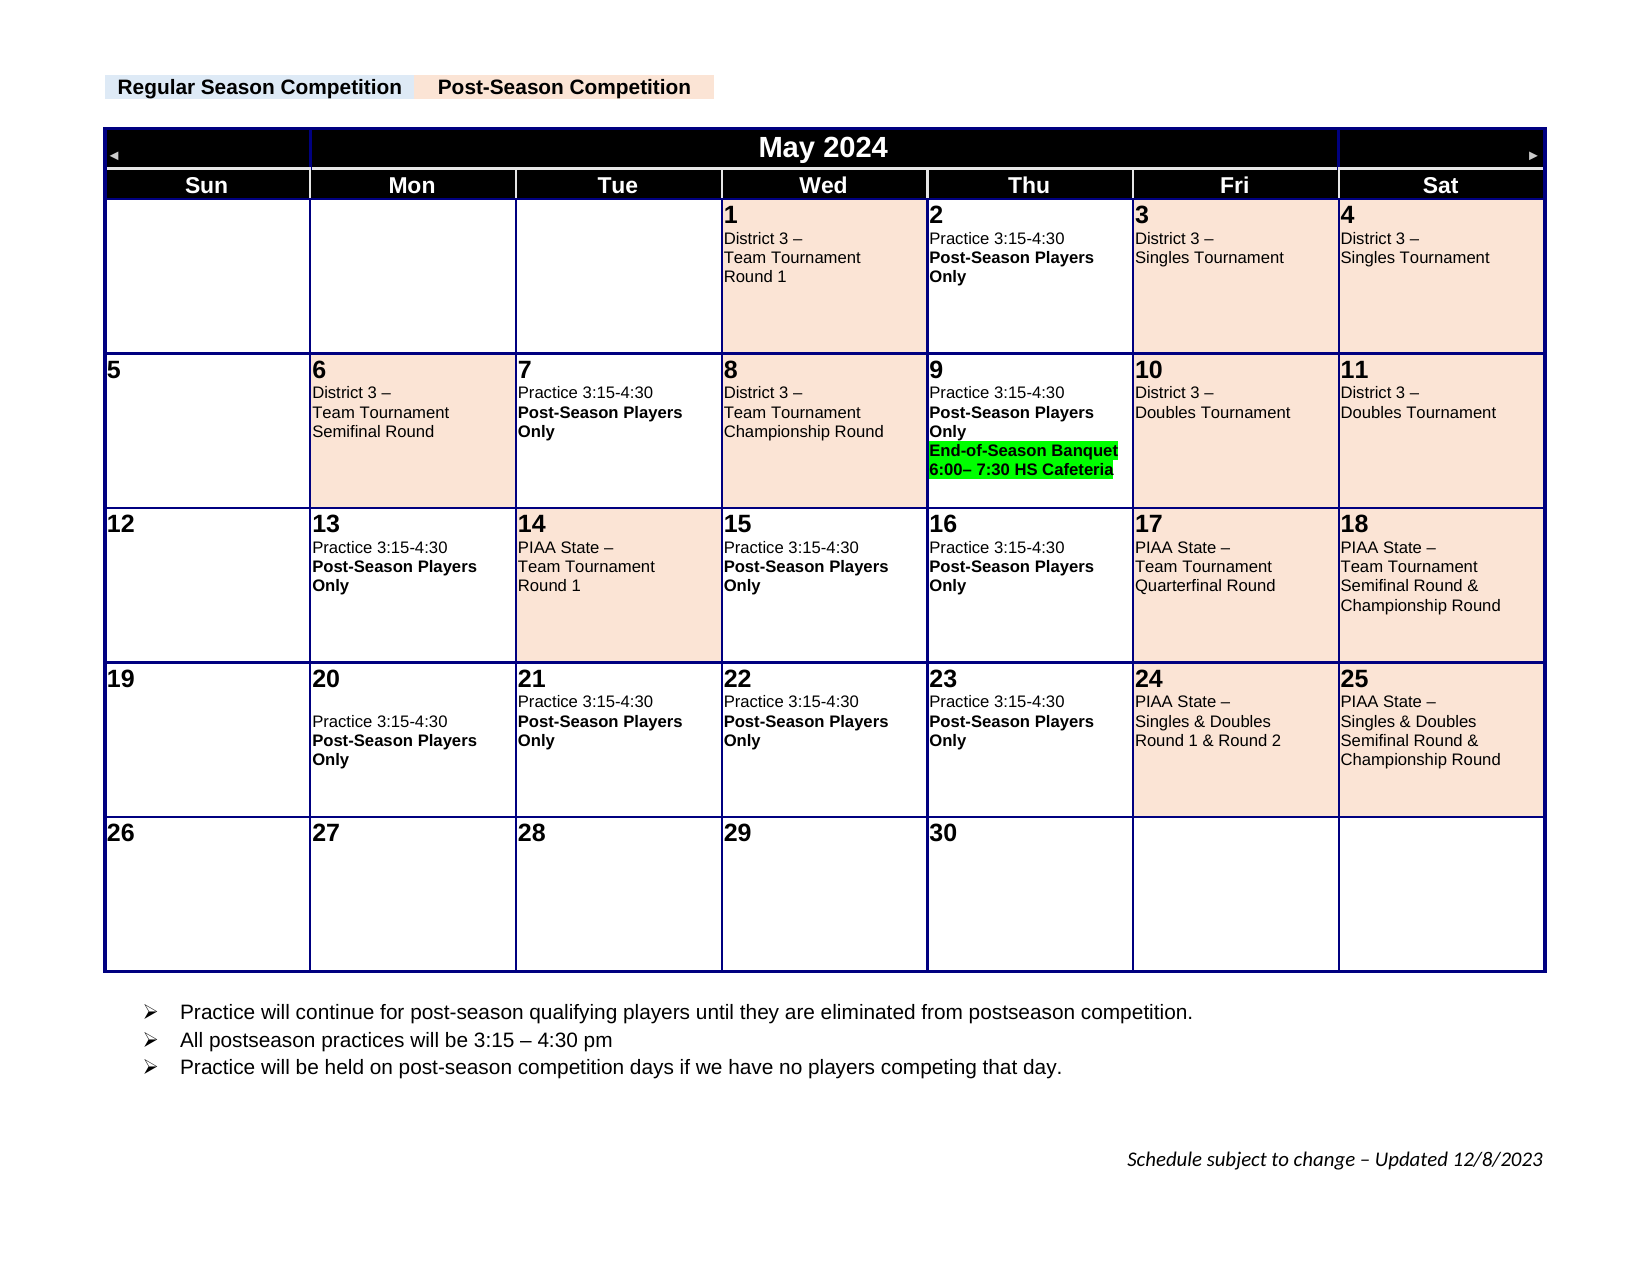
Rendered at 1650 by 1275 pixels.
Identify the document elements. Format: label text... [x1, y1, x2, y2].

table_cell Sun [107, 170, 309, 198]
table_cell 3 District 3 – Singles Tournament [1134, 200, 1338, 352]
table_cell 7 Practice 3:15-4:30 Post-Season Players Only [517, 355, 721, 507]
table_cell 13 Practice 3:15-4:30 Post-Season Players Only [311, 509, 515, 661]
table_cell 27 [311, 818, 515, 970]
list Practice will continue for post-season qualifying players until they are eliminated from postseason competition. [142, 1000, 1545, 1024]
list Practice will be held on post-season competition days if we have no players competing that day. [142, 1055, 1545, 1079]
table_cell 20 Practice 3:15-4:30 Post-Season Players Only [311, 664, 515, 816]
table_cell 21 Practice 3:15-4:30 Post-Season Players Only [517, 664, 721, 816]
table_cell [107, 200, 309, 352]
table_cell [1134, 818, 1338, 970]
table_cell 25 PIAA State – Singles & Doubles Semifinal Round & Championship Round [1340, 664, 1543, 816]
table_cell 1 District 3 – Team Tournament Round 1 [723, 200, 926, 352]
table_cell 26 [107, 818, 309, 970]
table_cell 29 [723, 818, 926, 970]
list All postseason practices will be 3:15 – 4:30 pm [142, 1028, 1545, 1052]
table_cell 22 Practice 3:15-4:30 Post-Season Players Only [723, 664, 926, 816]
table_cell 4 District 3 – Singles Tournament [1340, 200, 1543, 352]
table_cell [311, 200, 515, 352]
table_cell Wed [723, 170, 926, 198]
table_cell 8 District 3 – Team Tournament Championship Round [723, 355, 926, 507]
table_cell 2 Practice 3:15-4:30 Post-Season Players Only [929, 200, 1132, 352]
table_cell Sat [1340, 170, 1543, 198]
table_cell 18 PIAA State – Team Tournament Semifinal Round & Championship Round [1340, 509, 1543, 661]
table_cell 12 [107, 509, 309, 661]
table_cell 10 District 3 – Doubles Tournament [1134, 355, 1338, 507]
table_cell 23 Practice 3:15-4:30 Post-Season Players Only [929, 664, 1132, 816]
table_cell Fri [1134, 170, 1338, 198]
table_cell 5 [107, 355, 309, 507]
table_cell [1340, 818, 1543, 970]
table_cell Tue [517, 170, 721, 198]
table_cell 30 [929, 818, 1132, 970]
table_cell 28 [517, 818, 721, 970]
table_cell 9 Practice 3:15-4:30 Post-Season Players Only End-of-Season Banquet 6:00– 7:30 HS Cafeteria [929, 355, 1132, 507]
table_cell [517, 200, 721, 352]
table_header ► [1340, 130, 1543, 167]
table_cell Mon [311, 170, 515, 198]
table_cell 15 Practice 3:15-4:30 Post-Season Players Only [723, 509, 926, 661]
table_cell 24 PIAA State – Singles & Doubles Round 1 & Round 2 [1134, 664, 1338, 816]
table_cell 14 PIAA State – Team Tournament Round 1 [517, 509, 721, 661]
table_cell 11 District 3 – Doubles Tournament [1340, 355, 1543, 507]
table_header May 2024 [312, 130, 1337, 167]
table_cell 6 District 3 – Team Tournament Semifinal Round [311, 355, 515, 507]
table_cell Thu [929, 170, 1132, 198]
table_cell 19 [107, 664, 309, 816]
table_cell 17 PIAA State – Team Tournament Quarterfinal Round [1134, 509, 1338, 661]
table_header ◄ [107, 130, 309, 167]
table_cell 16 Practice 3:15-4:30 Post-Season Players Only [929, 509, 1132, 661]
